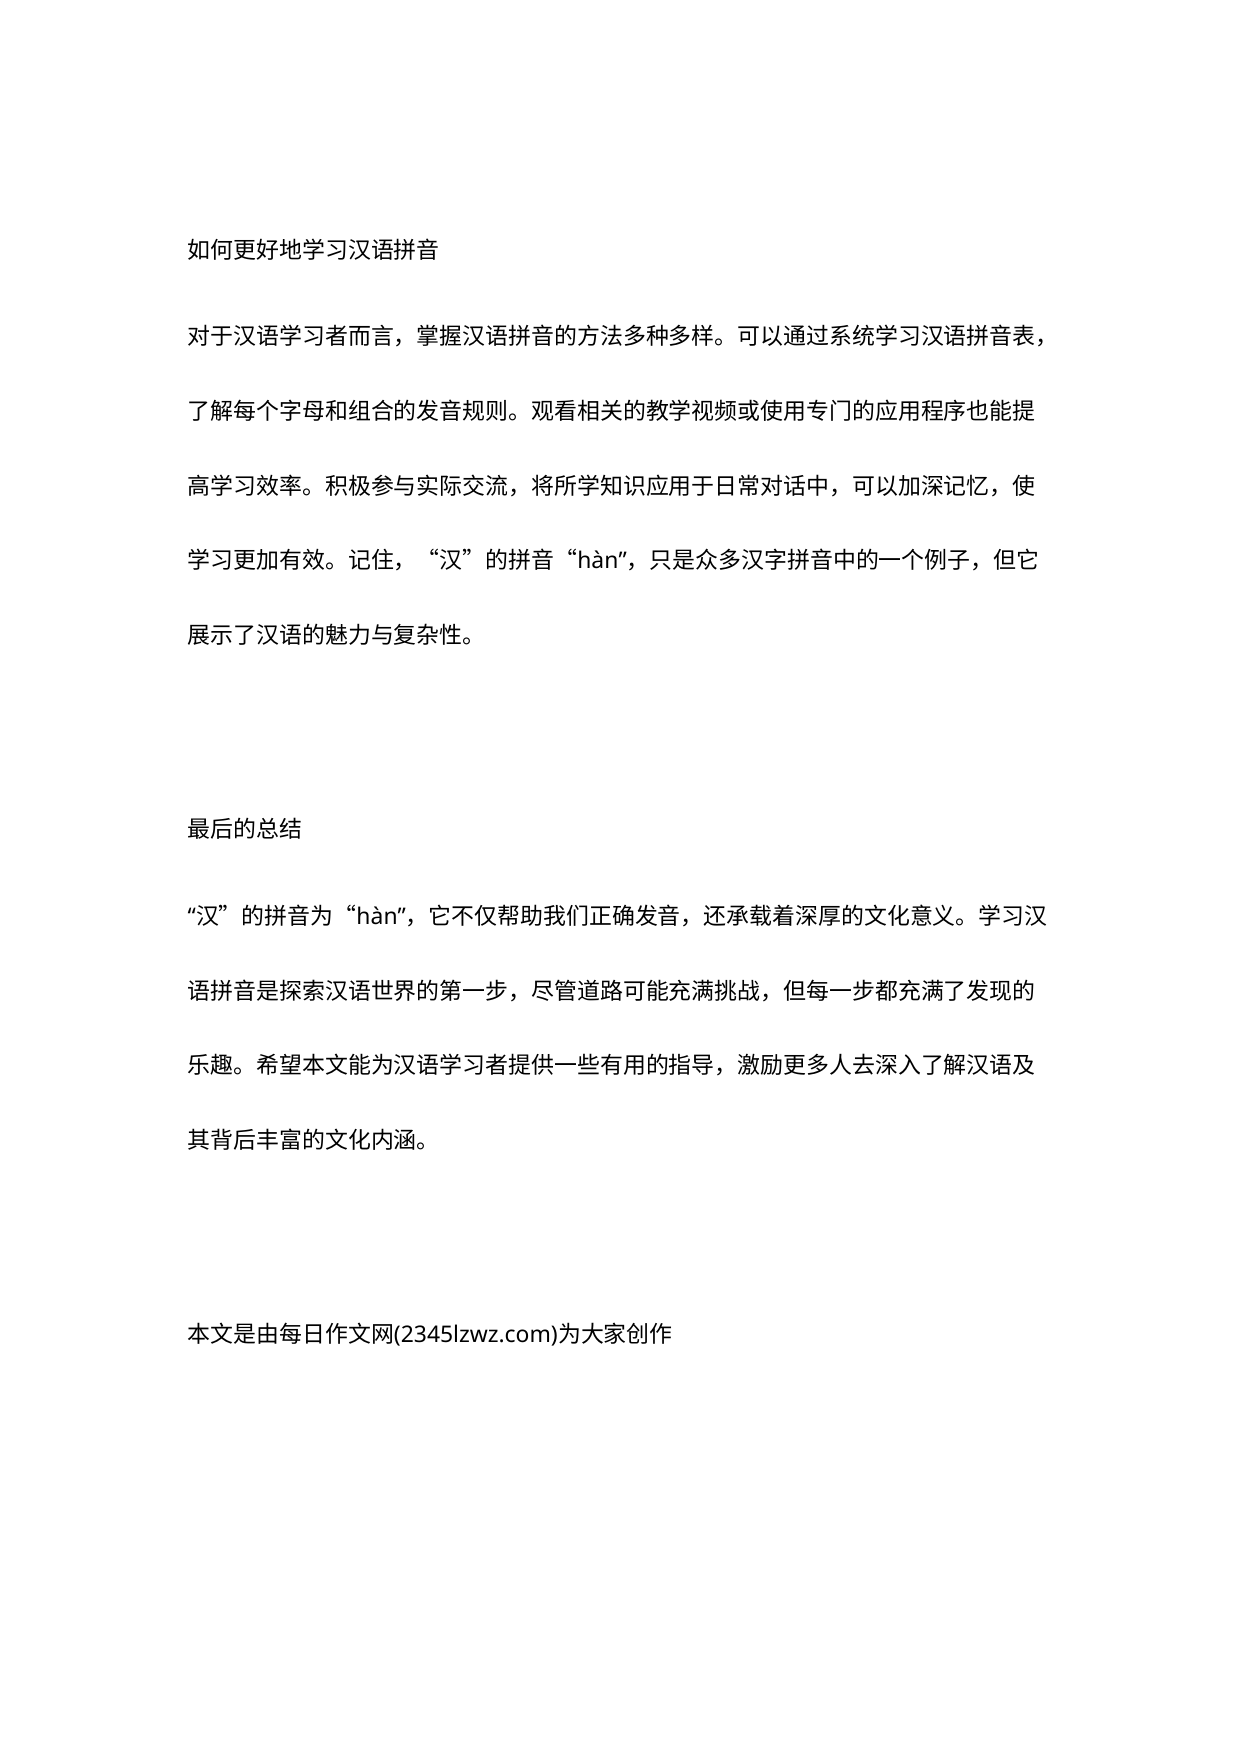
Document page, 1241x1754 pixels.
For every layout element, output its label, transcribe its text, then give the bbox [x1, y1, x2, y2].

text “汉”的拼音为“hàn”，它不仅帮助我们正确发音，还承载着深厚的文化意义。学习汉语拼音是探索汉语世界的第一步，尽管道路可能充满挑战，但每一步都充满了发现的乐趣。希望本文能为汉语学习者提供一些有用的指导，激励更多人去深入了解汉语及其背后丰富的文化内涵。 [187, 882, 1053, 1171]
text 对于汉语学习者而言，掌握汉语拼音的方法多种多样。可以通过系统学习汉语拼音表，了解每个字母和组合的发音规则。观看相关的教学视频或使用专门的应用程序也能提高学习效率。积极参与实际交流，将所学知识应用于日常对话中，可以加深记忆，使学习更加有效。记住，“汉”的拼音“hàn”，只是众多汉字拼音中的一个例子，但它展示了汉语的魅力与复杂性。 [187, 302, 1053, 666]
text 本文是由每日作文网(2345lzwz.com)为大家创作 [187, 1300, 1053, 1365]
text 最后的总结 [187, 795, 1053, 860]
text 如何更好地学习汉语拼音 [187, 216, 1053, 281]
